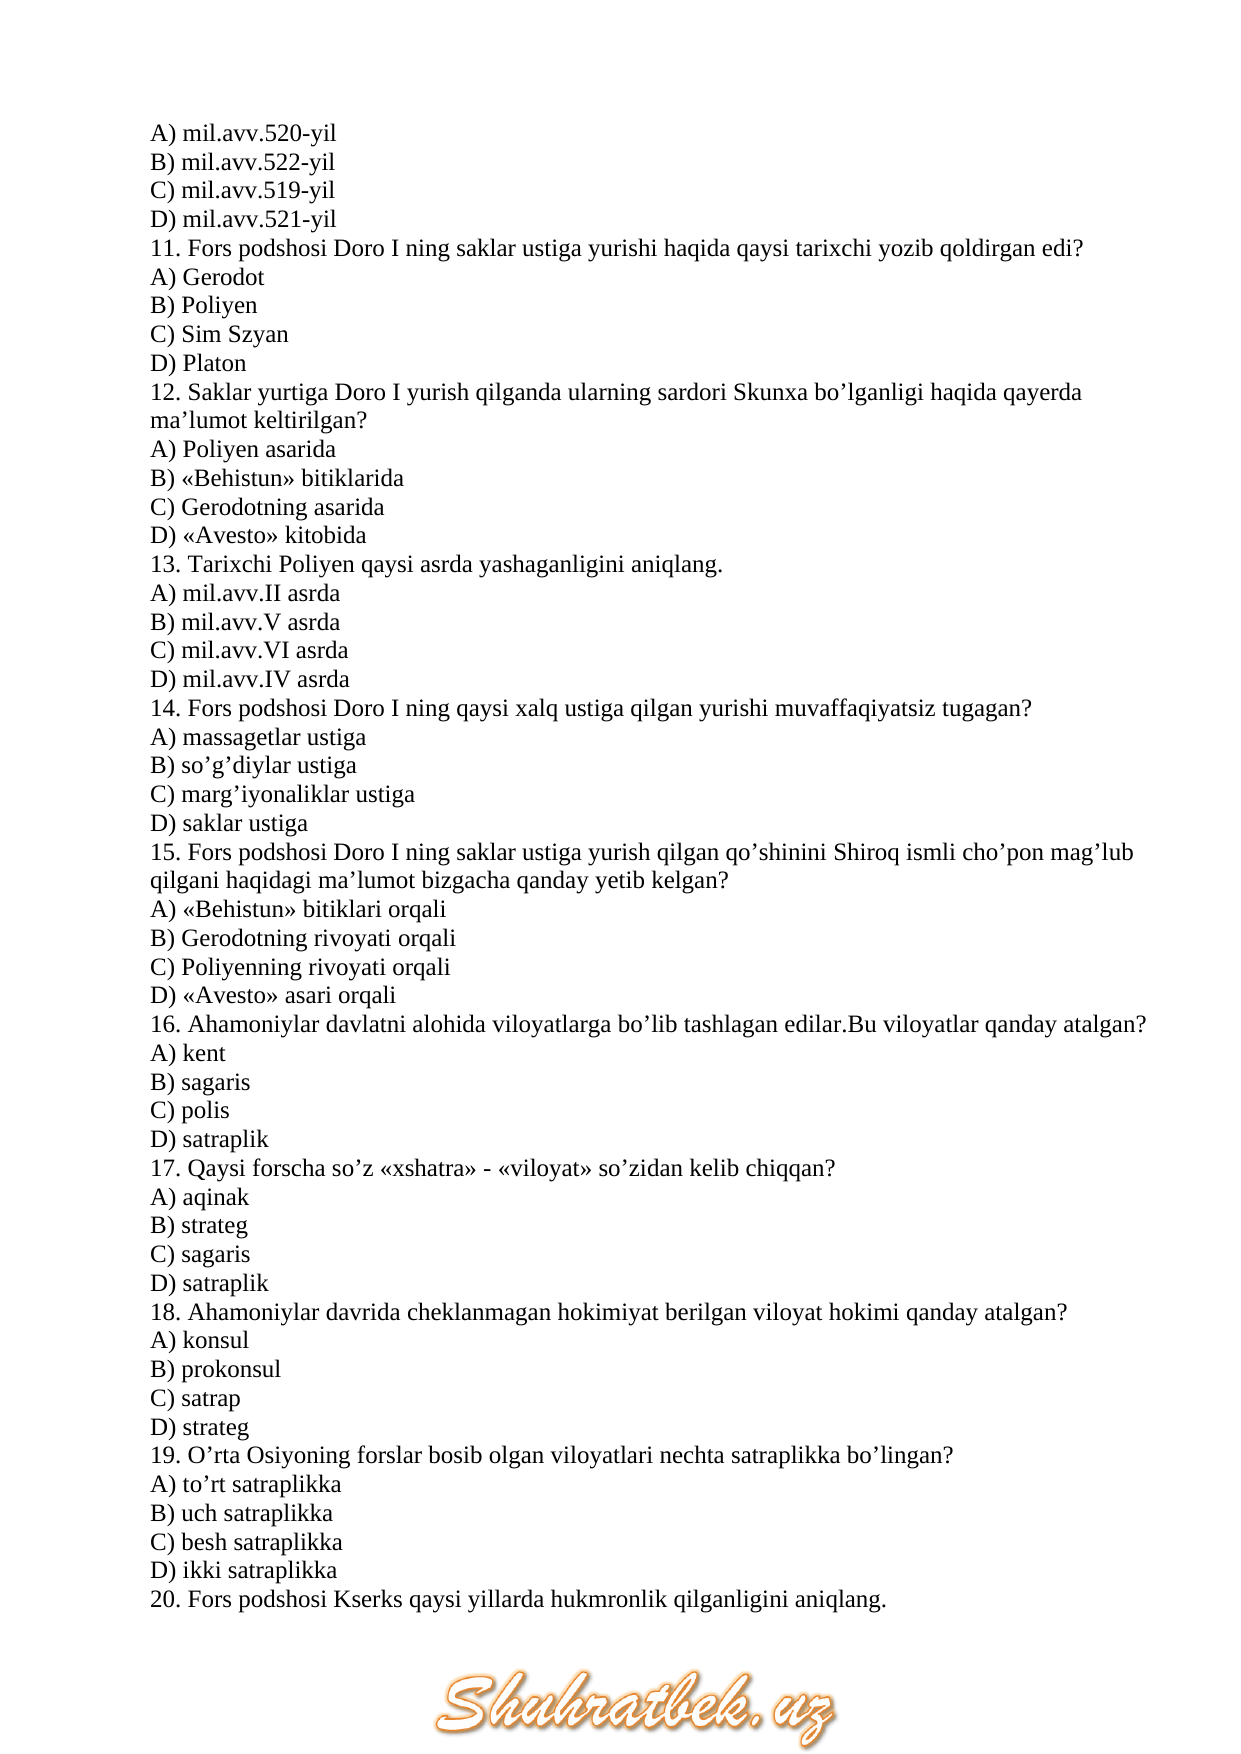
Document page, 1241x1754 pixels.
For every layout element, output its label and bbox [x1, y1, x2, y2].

text [150, 118, 1152, 1613]
picture [421, 1656, 851, 1754]
